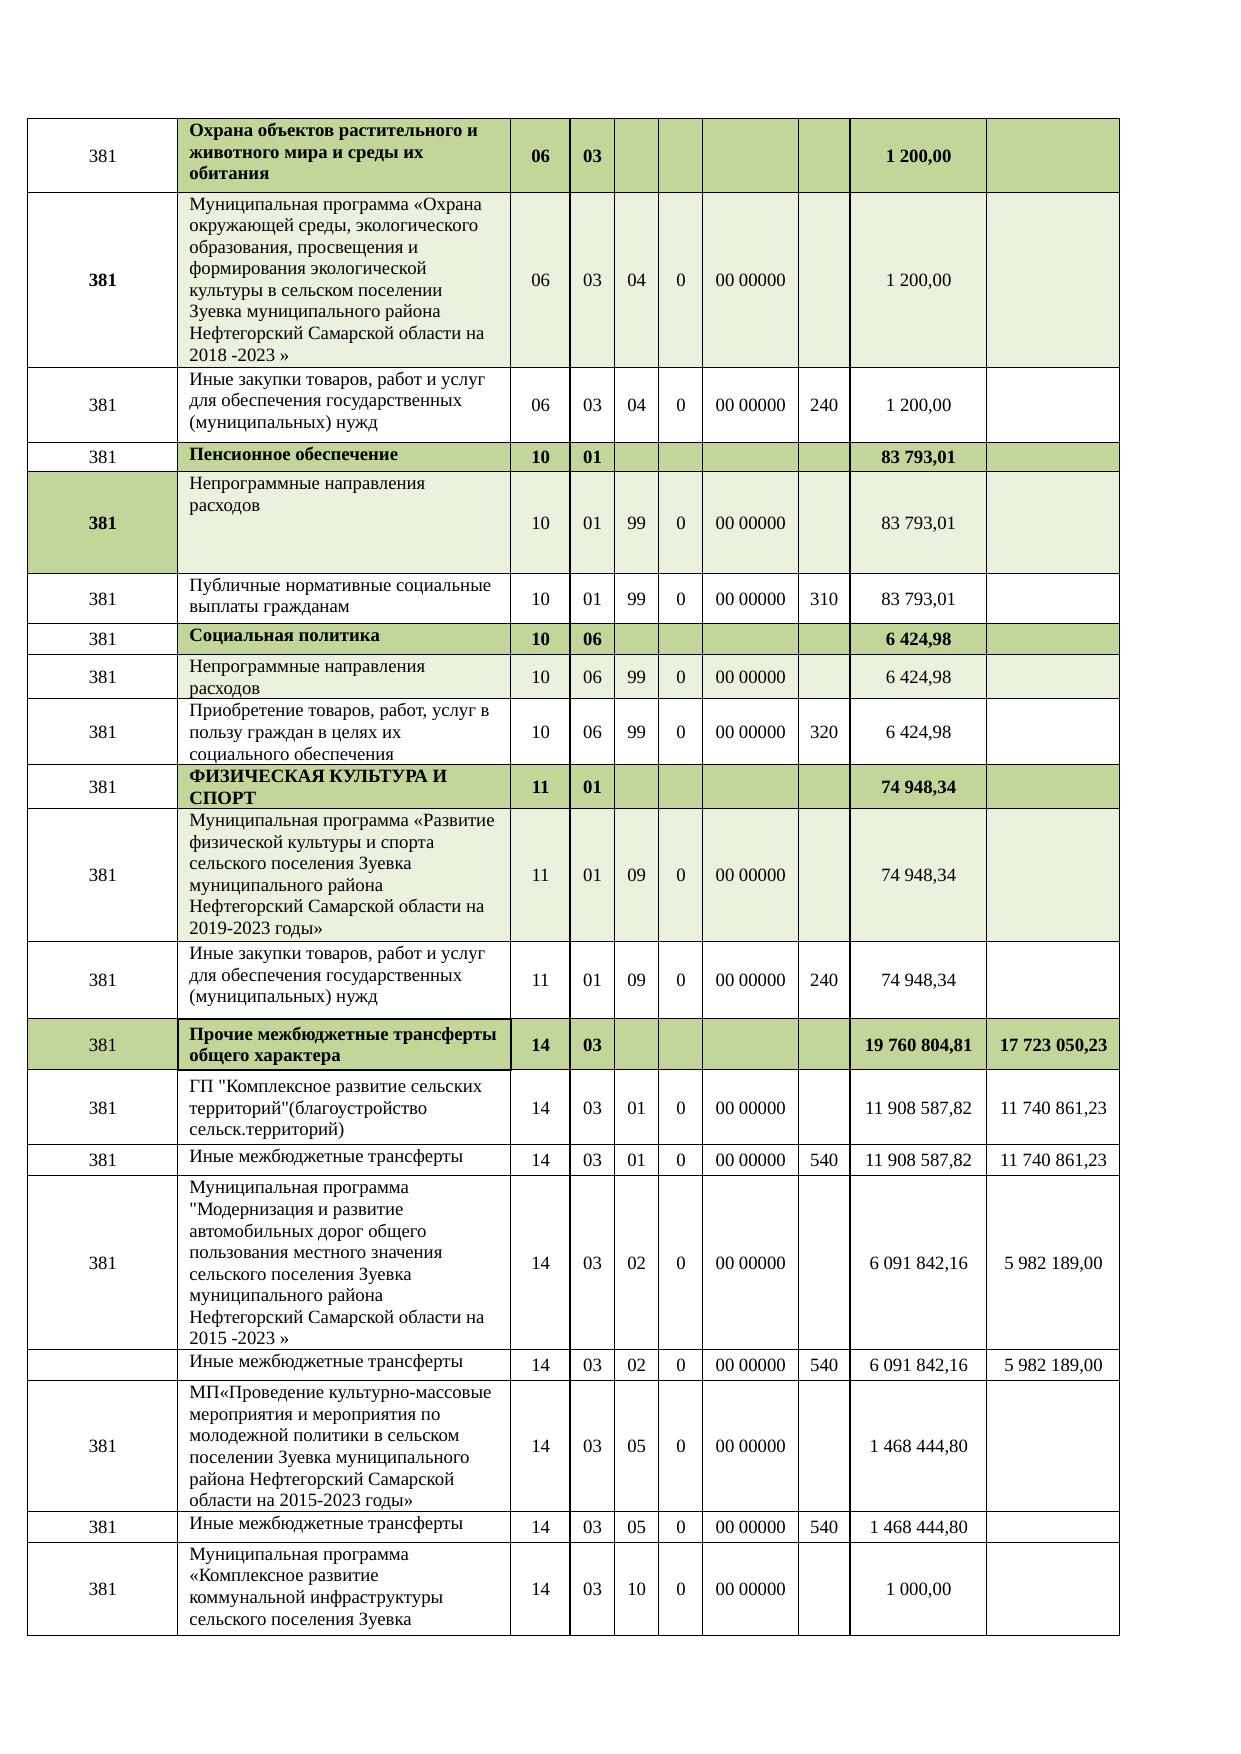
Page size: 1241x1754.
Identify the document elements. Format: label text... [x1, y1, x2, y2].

table_cell 00 00000 [703, 1350, 798, 1380]
table_cell 5 982 189,00 [987, 1176, 1119, 1349]
table_cell [703, 443, 798, 471]
table_cell 11 908 587,82 [851, 1145, 986, 1175]
table_cell 320 [799, 699, 849, 764]
table_cell 03 [571, 1512, 614, 1542]
table_cell 11 740 861,23 [987, 1145, 1119, 1175]
table_cell 74 948,34 [851, 942, 986, 1017]
table_cell 14 [511, 1145, 569, 1175]
table_cell 09 [615, 942, 658, 1017]
table_cell 04 [615, 368, 658, 442]
table_cell Иные закупки товаров, работ и услуг для обеспечения государственных (муниципальных) нужд [178, 368, 510, 442]
table_cell 381 [28, 193, 177, 367]
table_cell 10 [615, 1543, 658, 1635]
table_cell ГП "Комплексное развитие сельских территорий"(благоустройство сельск.территорий) [178, 1071, 510, 1144]
table_cell 1 200,00 [851, 368, 986, 442]
table_cell [659, 765, 702, 808]
table_cell 381 [28, 1512, 177, 1542]
table_cell Иные закупки товаров, работ и услуг для обеспечения государственных (муниципальных) нужд [178, 942, 510, 1017]
table_cell Непрограммные направления расходов [178, 472, 510, 573]
table_cell 10 [511, 472, 569, 573]
table_cell [799, 119, 849, 192]
table_cell [799, 1176, 849, 1349]
table_cell ФИЗИЧЕСКАЯ КУЛЬТУРА И СПОРТ [178, 765, 510, 808]
table_cell Иные межбюджетные трансферты [178, 1512, 510, 1542]
table_cell 05 [615, 1512, 658, 1542]
table_cell 19 760 804,81 [851, 1019, 986, 1069]
table_cell 99 [615, 472, 658, 573]
table_cell 06 [571, 624, 614, 654]
table_cell 11 [511, 809, 569, 941]
table_cell 1 200,00 [851, 119, 986, 192]
table_cell 03 [571, 1176, 614, 1349]
table_cell 381 [28, 368, 177, 442]
table_cell 02 [615, 1350, 658, 1380]
table_cell [987, 193, 1119, 367]
table_cell [659, 624, 702, 654]
table_cell [659, 1019, 702, 1069]
table_cell 00 00000 [703, 1543, 798, 1635]
table_cell 10 [511, 699, 569, 764]
table_cell 11 [511, 942, 569, 1017]
table_cell Прочие межбюджетные трансферты общего характера [179, 1020, 510, 1069]
table_cell 310 [799, 574, 849, 623]
table_cell [987, 574, 1119, 623]
table_cell 1 000,00 [851, 1543, 986, 1635]
table_cell 00 00000 [703, 809, 798, 941]
table_cell 00 00000 [703, 655, 798, 698]
table_cell [987, 809, 1119, 941]
table_cell [615, 119, 658, 192]
table_cell 10 [511, 624, 569, 654]
table_cell Иные межбюджетные трансферты [178, 1145, 510, 1175]
table_cell [799, 1070, 849, 1144]
table_cell 381 [28, 574, 177, 623]
table_cell 74 948,34 [851, 765, 986, 808]
table_cell 6 091 842,16 [851, 1176, 986, 1349]
table_cell [987, 655, 1119, 698]
table_cell 14 [511, 1381, 569, 1511]
table_cell 01 [615, 1070, 658, 1144]
table_cell [615, 624, 658, 654]
table_cell 03 [571, 119, 614, 192]
table_cell [615, 443, 658, 471]
table_cell 06 [511, 368, 569, 442]
table_cell [659, 119, 702, 192]
table_cell 03 [571, 1145, 614, 1175]
table_cell 381 [28, 624, 177, 654]
table_cell 03 [571, 1070, 614, 1144]
table_cell [615, 765, 658, 808]
table_cell Непрограммные направления расходов [178, 655, 510, 698]
table_cell 03 [571, 1381, 614, 1511]
table_cell 10 [511, 574, 569, 623]
table_cell 14 [511, 1070, 569, 1144]
table_cell 14 [511, 1512, 569, 1542]
table_cell 381 [28, 119, 177, 192]
table_cell 381 [28, 699, 177, 764]
table_cell 03 [571, 1019, 614, 1069]
table_cell 0 [659, 1145, 702, 1175]
table_cell 1 468 444,80 [851, 1512, 986, 1542]
table_cell 00 00000 [703, 1512, 798, 1542]
table_cell 6 091 842,16 [851, 1350, 986, 1380]
table_cell [987, 119, 1119, 192]
table_cell 540 [799, 1512, 849, 1542]
table_cell 381 [28, 1070, 177, 1144]
table_cell 0 [659, 655, 702, 698]
table_cell МП«Проведение культурно-массовые мероприятия и мероприятия по молодежной политики в сельском поселении Зуевка муниципального района Нефтегорский Самарской области на 2015-2023 годы» [178, 1381, 510, 1511]
table_cell 14 [511, 1176, 569, 1349]
table_cell [799, 193, 849, 367]
table_cell 0 [659, 1070, 702, 1144]
table_cell 0 [659, 809, 702, 941]
table_cell Охрана объектов растительного и животного мира и среды их обитания [178, 119, 510, 192]
table_cell 0 [659, 942, 702, 1017]
table_cell 0 [659, 1350, 702, 1380]
table_cell Социальная политика [178, 624, 510, 654]
table_cell [799, 624, 849, 654]
table_cell 381 [28, 942, 177, 1017]
table_cell [987, 699, 1119, 764]
table_cell 381 [28, 472, 177, 573]
table_cell 381 [28, 655, 177, 698]
table_cell [987, 472, 1119, 573]
table_cell 381 [28, 765, 177, 808]
table_cell 74 948,34 [851, 809, 986, 941]
table_cell [987, 1381, 1119, 1511]
table_cell 00 00000 [703, 574, 798, 623]
table_cell [703, 624, 798, 654]
table_cell [987, 1543, 1119, 1635]
table_cell 00 00000 [703, 368, 798, 442]
table_cell 03 [571, 193, 614, 367]
table_cell [799, 1019, 849, 1069]
table_cell Муниципальная программа «Развитие физической культуры и спорта сельского поселения Зуевка муниципального района Нефтегорский Самарской области на 2019-2023 годы» [178, 809, 510, 941]
table_cell 01 [615, 1145, 658, 1175]
table_cell 00 00000 [703, 1381, 798, 1511]
table_cell [703, 1019, 798, 1069]
table_cell 03 [571, 1543, 614, 1635]
table_cell 0 [659, 193, 702, 367]
table_cell 06 [511, 119, 569, 192]
table_cell [987, 443, 1119, 471]
table_cell Пенсионное обеспечение [178, 443, 510, 471]
table_cell 240 [799, 368, 849, 442]
table_cell 381 [28, 1019, 177, 1069]
table_cell 01 [571, 443, 614, 471]
table_cell 99 [615, 655, 658, 698]
table_cell [987, 368, 1119, 442]
table_cell 06 [511, 193, 569, 367]
table_cell 03 [571, 368, 614, 442]
table_cell [987, 1512, 1119, 1542]
table_cell [659, 443, 702, 471]
table_cell 0 [659, 472, 702, 573]
table_cell Муниципальная программа «Охрана окружающей среды, экологического образования, просвещения и формирования экологической культуры в сельском поселении Зуевка муниципального района Нефтегорский Самарской области на 2018 -2023 » [178, 193, 510, 367]
table_cell [799, 655, 849, 698]
table_cell 381 [28, 1145, 177, 1175]
table_cell 540 [799, 1350, 849, 1380]
table_cell [799, 1543, 849, 1635]
table_cell 0 [659, 574, 702, 623]
table_cell 00 00000 [703, 1070, 798, 1144]
table_cell 0 [659, 1176, 702, 1349]
table_cell 01 [571, 942, 614, 1017]
table_cell 0 [659, 368, 702, 442]
table_cell Иные межбюджетные трансферты [178, 1350, 510, 1380]
table_cell [799, 443, 849, 471]
table_cell 1 468 444,80 [851, 1381, 986, 1511]
table_cell 00 00000 [703, 942, 798, 1017]
table_cell [28, 1350, 177, 1380]
table_cell 03 [571, 1350, 614, 1380]
table_cell [703, 765, 798, 808]
table_cell 5 982 189,00 [987, 1350, 1119, 1380]
table_cell 6 424,98 [851, 699, 986, 764]
table_cell Публичные нормативные социальные выплаты гражданам [178, 574, 510, 623]
table_cell 0 [659, 699, 702, 764]
table_cell 14 [512, 1019, 569, 1069]
table_cell 01 [571, 765, 614, 808]
table_cell 01 [571, 574, 614, 623]
table_cell 99 [615, 699, 658, 764]
table_cell 02 [615, 1176, 658, 1349]
table_cell [799, 1381, 849, 1511]
table_cell 0 [659, 1381, 702, 1511]
table_cell Приобретение товаров, работ, услуг в пользу граждан в целях их социального обеспечения [178, 699, 510, 764]
table_cell 01 [571, 472, 614, 573]
table_cell 11 908 587,82 [851, 1070, 986, 1144]
table_cell 83 793,01 [851, 443, 986, 471]
table_cell 05 [615, 1381, 658, 1511]
table_cell 381 [28, 809, 177, 941]
table_cell 381 [28, 1176, 177, 1349]
table_cell 14 [511, 1543, 569, 1635]
table_cell [703, 119, 798, 192]
table_cell 6 424,98 [851, 624, 986, 654]
table_cell [615, 1019, 658, 1069]
table_cell 10 [511, 443, 569, 471]
table_cell 06 [571, 655, 614, 698]
table_cell 17 723 050,23 [987, 1019, 1119, 1069]
table_cell 99 [615, 574, 658, 623]
table_cell 0 [659, 1543, 702, 1635]
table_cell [178, 1543, 510, 1635]
table_cell 09 [615, 809, 658, 941]
table_cell [987, 765, 1119, 808]
table_cell 240 [799, 942, 849, 1017]
table_cell Муниципальная программа "Модернизация и развитие автомобильных дорог общего пользования местного значения сельского поселения Зуевка муниципального района Нефтегорский Самарской области на 2015 -2023 » [178, 1176, 510, 1349]
table_cell 10 [511, 655, 569, 698]
table_cell 00 00000 [703, 699, 798, 764]
table_cell 540 [799, 1145, 849, 1175]
table_cell 6 424,98 [851, 655, 986, 698]
table_cell 00 00000 [703, 1145, 798, 1175]
table_cell 1 200,00 [851, 193, 986, 367]
table_cell 381 [28, 1543, 177, 1635]
table_cell 83 793,01 [851, 472, 986, 573]
table_cell 00 00000 [703, 1176, 798, 1349]
table_cell 83 793,01 [851, 574, 986, 623]
table_cell [799, 765, 849, 808]
table_cell [799, 472, 849, 573]
table_cell [799, 809, 849, 941]
table_cell 0 [659, 1512, 702, 1542]
table_cell 01 [571, 809, 614, 941]
table_cell 381 [28, 1381, 177, 1511]
table_cell 04 [615, 193, 658, 367]
table_cell 11 [511, 765, 569, 808]
table_cell [987, 942, 1119, 1017]
table_cell 14 [511, 1350, 569, 1380]
table_cell [987, 624, 1119, 654]
table_cell 00 00000 [703, 472, 798, 573]
table_cell 06 [571, 699, 614, 764]
table_cell 00 00000 [703, 193, 798, 367]
table_cell 11 740 861,23 [987, 1070, 1119, 1144]
table_cell 381 [28, 443, 177, 471]
